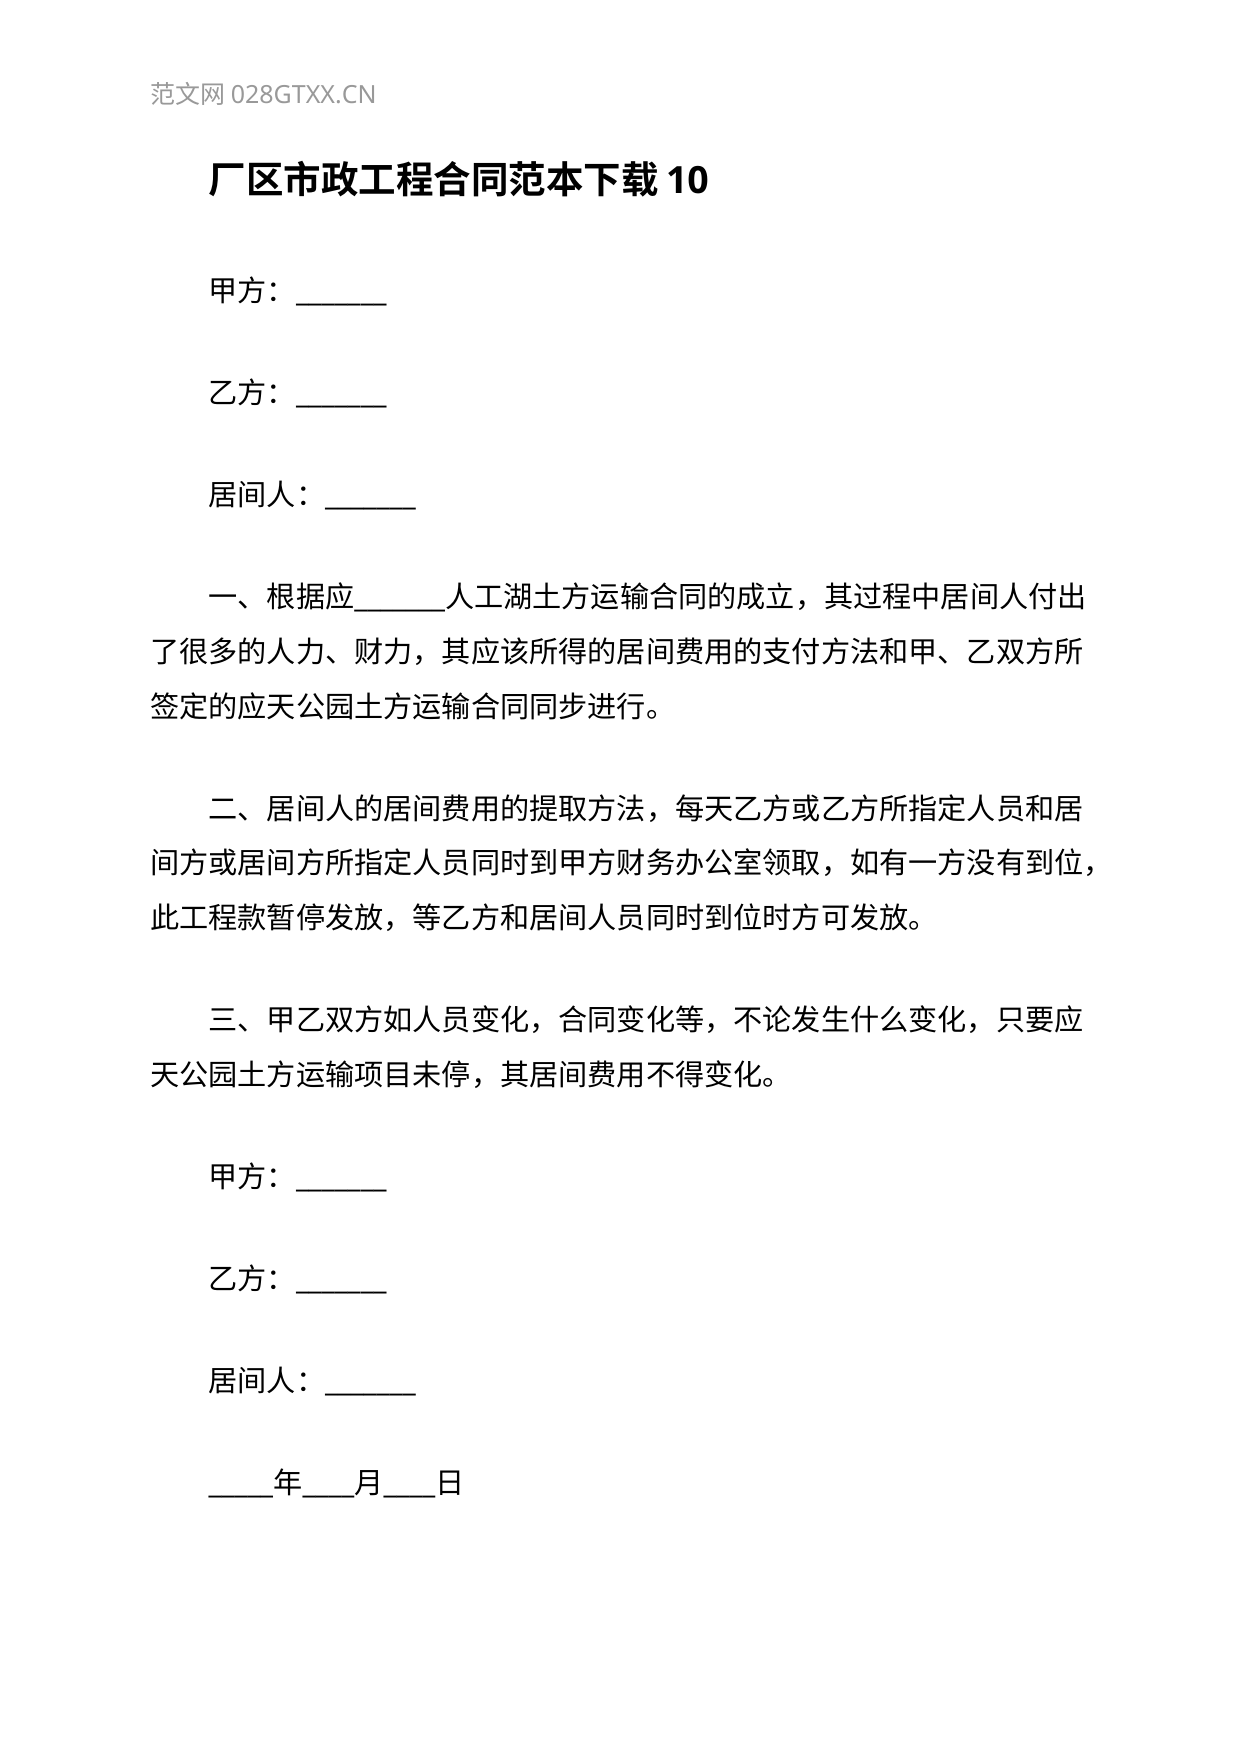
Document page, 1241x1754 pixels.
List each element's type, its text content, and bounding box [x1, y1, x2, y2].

text 居间人：_______ [150, 1357, 1090, 1400]
text _____年____月____日 [150, 1459, 1090, 1502]
text 乙方：_______ [150, 369, 1090, 412]
text 居间人：_______ [150, 472, 1090, 514]
text 甲方：_______ [150, 268, 1090, 310]
text 甲方：_______ [150, 1153, 1090, 1196]
text 乙方：_______ [150, 1255, 1090, 1298]
text 三、甲乙双方如人员变化，合同变化等，不论发生什么变化，只要应天公园土方运输项目未停，其居间费用不得变化。 [150, 997, 1090, 1094]
text 厂区市政工程合同范本下载10 [150, 150, 1090, 204]
text 二、居间人的居间费用的提取方法，每天乙方或乙方所指定人员和居间方或居间方所指定人员同时到甲方财务办公室领取，如有一方没有到位，此工程款暂停发放，等乙方和居间人员同时到位时方可发放。 [150, 785, 1090, 937]
text 一、根据应_______人工湖土方运输合同的成立，其过程中居间人付出了很多的人力、财力，其应该所得的居间费用的支付方法和甲、乙双方所签定的应天公园土方运输合同同步进行。 [150, 573, 1090, 726]
